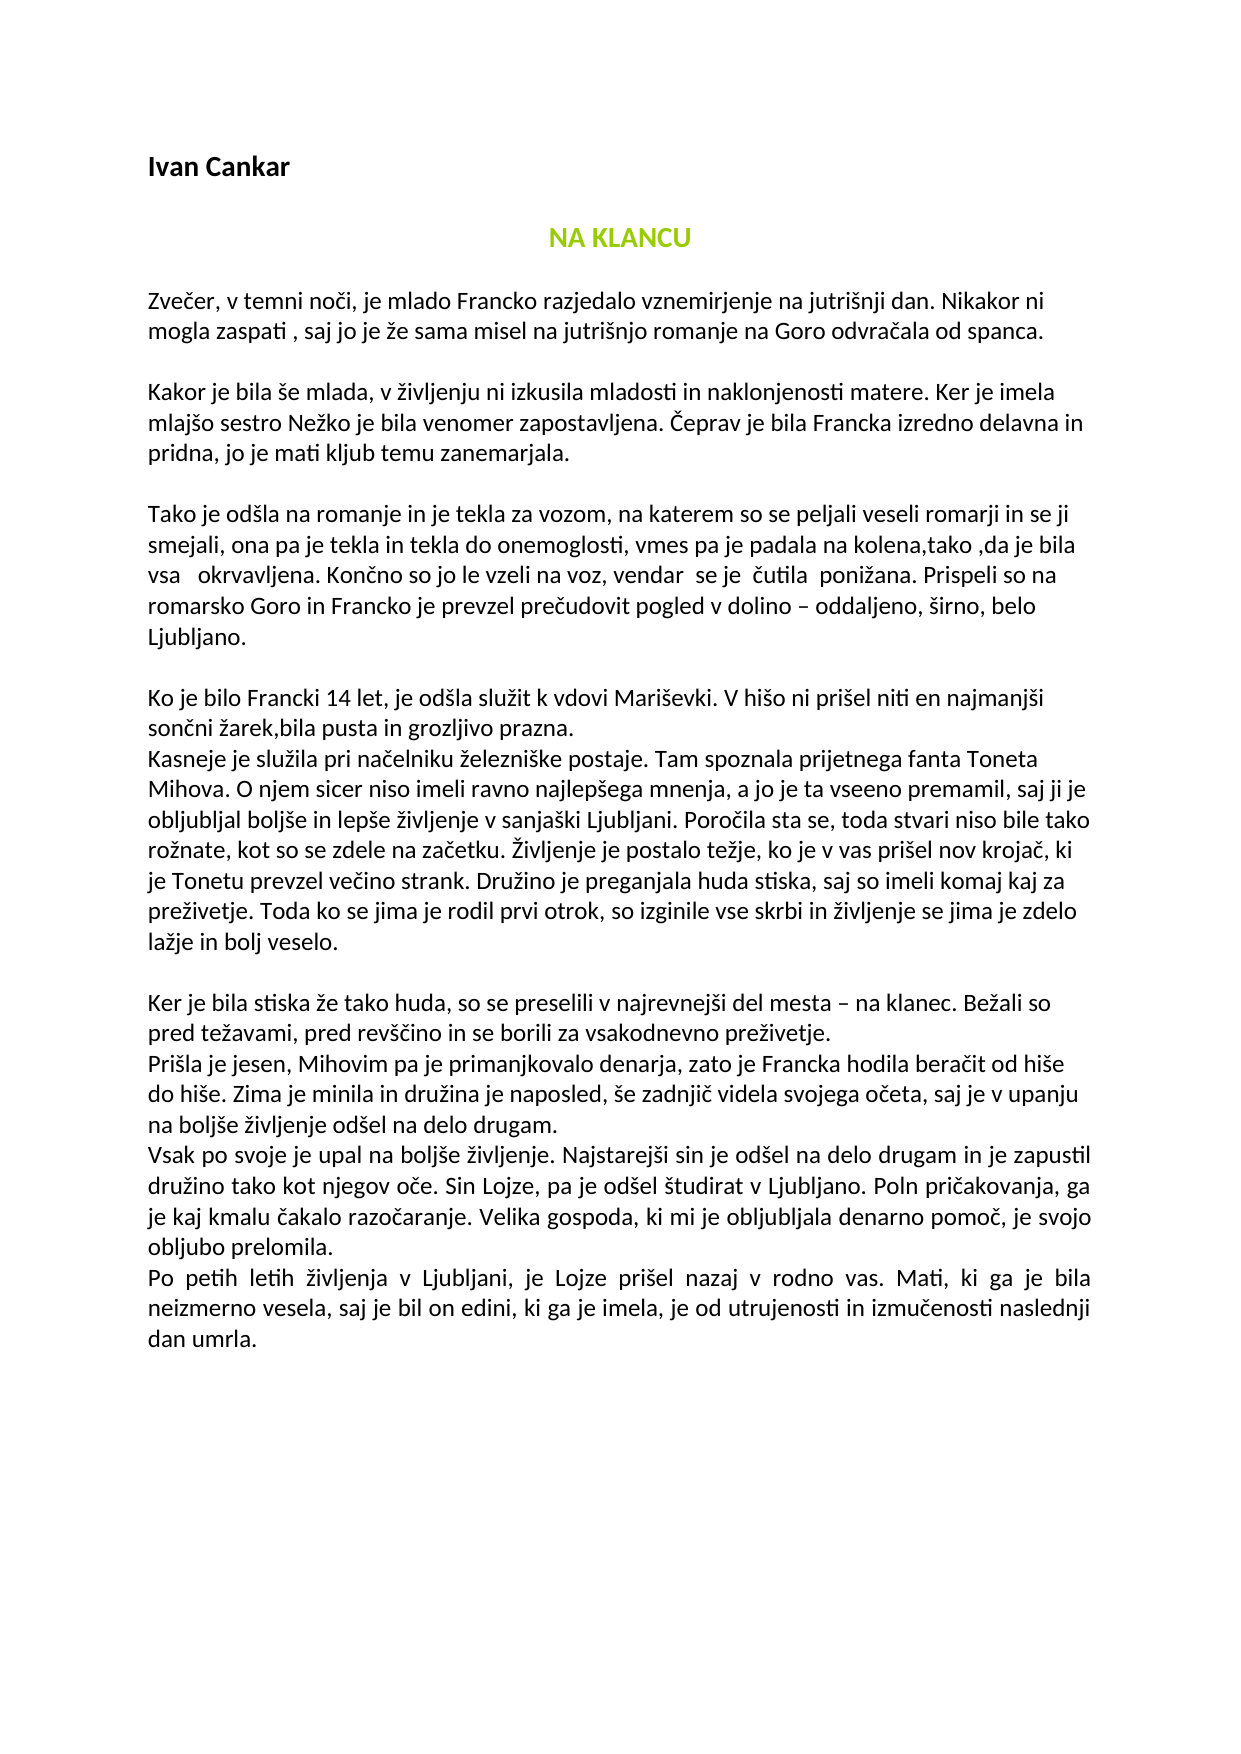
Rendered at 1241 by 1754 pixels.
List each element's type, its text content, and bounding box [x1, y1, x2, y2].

text Kasneje je služila pri načelniku železniške postaje. Tam spoznala prijetnega fanta Toneta Mihova. O njem sicer niso imeli ravno najlepšega mnenja, a jo je ta vseeno premamil, saj ji je obljubljal boljše in lepše življenje v sanjaški Ljubljani. Poročila sta se, toda stvari niso bile tako rožnate, kot so se zdele na začetku. Življenje je postalo težje, ko je v vas prišel nov krojač, ki je Tonetu prevzel večino strank. Družino je preganjala huda stiska, saj so imeli komaj kaj za preživetje. Toda ko se jima je rodil prvi otrok, so izginile vse skrbi in življenje se jima je zdelo lažje in bolj veselo. [148, 743, 1093, 956]
text Ivan Cankar [148, 148, 1093, 183]
text Zvečer, v temni noči, je mlado Francko razjedalo vznemirjenje na jutrišnji dan. Nikakor ni mogla zaspati , saj jo je že sama misel na jutrišnjo romanje na Goro odvračala od spanca. [148, 285, 1093, 346]
text Vsak po svoje je upal na boljše življenje. Najstarejši sin je odšel na delo drugam in je zapustil družino tako kot njegov oče. Sin Lojze, pa je odšel študirat v Ljubljano. Poln pričakovanja, ga je kaj kmalu čakalo razočaranje. Velika gospoda, ki mi je obljubljala denarno pomoč, je svojo obljubo prelomila. [148, 1139, 1093, 1262]
text Prišla je jesen, Mihovim pa je primanjkovalo denarja, zato je Francka hodila beračit od hiše do hiše. Zima je minila in družina je naposled, še zadnjič videla svojega očeta, saj je v upanju na boljše življenje odšel na delo drugam. [148, 1048, 1093, 1139]
text Ker je bila stiska že tako huda, so se preselili v najrevnejši del mesta – na klanec. Bežali so pred težavami, pred revščino in se borili za vsakodnevno preživetje. [148, 987, 1093, 1048]
text Kakor je bila še mlada, v življenju ni izkusila mladosti in naklonjenosti matere. Ker je imela mlajšo sestro Nežko je bila venomer zapostavljena. Čeprav je bila Francka izredno delavna in pridna, jo je mati kljub temu zanemarjala. [148, 377, 1093, 468]
text NA KLANCU [148, 219, 1093, 254]
text Ko je bilo Francki 14 let, je odšla služit k vdovi Mariševki. V hišo ni prišel niti en najmanjši sončni žarek,bila pusta in grozljivo prazna. [148, 682, 1093, 743]
text Po petih letih življenja v Ljubljani, je Lojze prišel nazaj v rodno vas. Mati, ki ga je bila neizmerno vesela, saj je bil on edini, ki ga je imela, je od utrujenosti in izmučenosti naslednji dan umrla. [148, 1262, 1093, 1353]
text Tako je odšla na romanje in je tekla za vozom, na katerem so se peljali veseli romarji in se ji smejali, ona pa je tekla in tekla do onemoglosti, vmes pa je padala na kolena,tako ,da je bila vsa okrvavljena. Končno so jo le vzeli na voz, vendar se je čutila ponižana. Prispeli so na romarsko Goro in Francko je prevzel prečudovit pogled v dolino – oddaljeno, širno, belo Ljubljano. [148, 499, 1093, 651]
